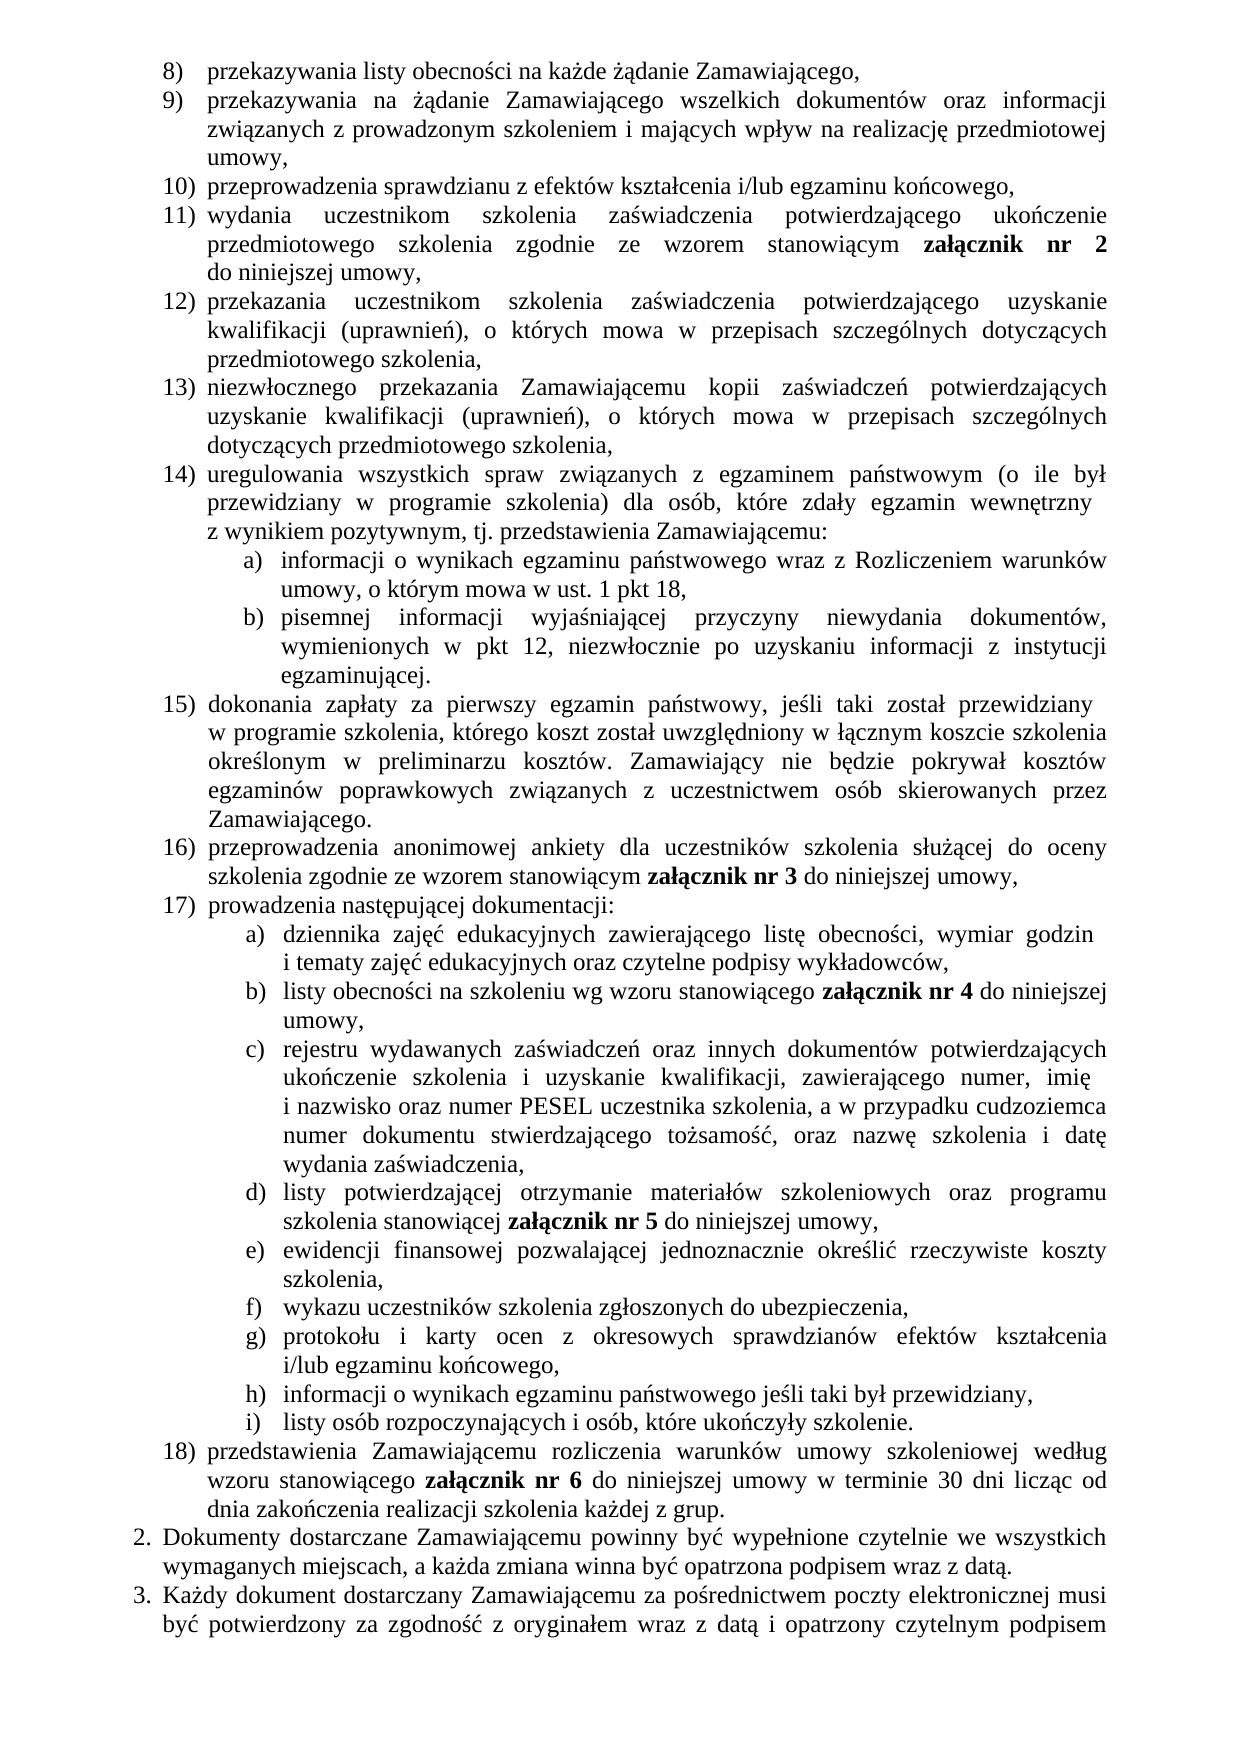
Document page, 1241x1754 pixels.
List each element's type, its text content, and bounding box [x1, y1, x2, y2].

list Dokumenty dostarczane Zamawiającemu powinny być wypełnione czytelnie we wszystkich wymaganych miejscach, a każda zmiana winna być opatrzona podpisem wraz z datą. [133, 1522, 1107, 1580]
list uregulowania wszystkich spraw związanych z egzaminem państwowym (o ile był przewidziany w programie szkolenia) dla osób, które zdały egzamin wewnętrzny z wynikiem pozytywnym, tj. przedstawienia Zamawiającemu: [162, 459, 1107, 545]
list listy osób rozpoczynających i osób, które ukończyły szkolenie. [245, 1407, 1107, 1436]
list ewidencji finansowej pozwalającej jednoznacznie określić rzeczywiste koszty szkolenia, [245, 1235, 1107, 1292]
list prowadzenia następującej dokumentacji: [162, 890, 1107, 919]
list dziennika zajęć edukacyjnych zawierającego listę obecności, wymiar godzin i tematy zajęć edukacyjnych oraz czytelne podpisy wykładowców, [245, 919, 1107, 976]
list przekazania uczestnikom szkolenia zaświadczenia potwierdzającego uzyskanie kwalifikacji (uprawnień), o których mowa w przepisach szczególnych dotyczących przedmiotowego szkolenia, [162, 286, 1107, 372]
list niezwłocznego przekazania Zamawiającemu kopii zaświadczeń potwierdzających uzyskanie kwalifikacji (uprawnień), o których mowa w przepisach szczególnych dotyczących przedmiotowego szkolenia, [162, 372, 1107, 459]
list przekazywania na żądanie Zamawiającego wszelkich dokumentów oraz informacji związanych z prowadzonym szkoleniem i mających wpływ na realizację przedmiotowej umowy, [162, 85, 1107, 171]
list informacji o wynikach egzaminu państwowego wraz z Rozliczeniem warunków umowy, o którym mowa w ust. 1 pkt 18, [243, 545, 1107, 602]
list listy potwierdzającej otrzymanie materiałów szkoleniowych oraz programu szkolenia stanowiącej załącznik nr 5 do niniejszej umowy, [245, 1177, 1107, 1235]
list wykazu uczestników szkolenia zgłoszonych do ubezpieczenia, [245, 1292, 1107, 1321]
list pisemnej informacji wyjaśniającej przyczyny niewydania dokumentów, wymienionych w pkt 12, niezwłocznie po uzyskaniu informacji z instytucji egzaminującej. [243, 602, 1107, 689]
list wydania uczestnikom szkolenia zaświadczenia potwierdzającego ukończenie przedmiotowego szkolenia zgodnie ze wzorem stanowiącym załącznik nr 2 do niniejszej umowy, [162, 200, 1107, 286]
list informacji o wynikach egzaminu państwowego jeśli taki był przewidziany, [245, 1379, 1107, 1407]
list rejestru wydawanych zaświadczeń oraz innych dokumentów potwierdzających ukończenie szkolenia i uzyskanie kwalifikacji, zawierającego numer, imię i nazwisko oraz numer PESEL uczestnika szkolenia, a w przypadku cudzoziemca numer dokumentu stwierdzającego tożsamość, oraz nazwę szkolenia i datę wydania zaświadczenia, [245, 1034, 1107, 1177]
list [133, 1580, 1107, 1637]
list protokołu i karty ocen z okresowych sprawdzianów efektów kształcenia i/lub egzaminu końcowego, [245, 1321, 1107, 1379]
list przedstawienia Zamawiającemu rozliczenia warunków umowy szkoleniowej według wzoru stanowiącego załącznik nr 6 do niniejszej umowy w terminie 30 dni licząc od dnia zakończenia realizacji szkolenia każdej z grup. [162, 1436, 1107, 1522]
list listy obecności na szkoleniu wg wzoru stanowiącego załącznik nr 4 do niniejszej umowy, [245, 976, 1107, 1034]
list przeprowadzenia sprawdzianu z efektów kształcenia i/lub egzaminu końcowego, [162, 171, 1107, 200]
list przekazywania listy obecności na każde żądanie Zamawiającego, [162, 56, 1107, 85]
list dokonania zapłaty za pierwszy egzamin państwowy, jeśli taki został przewidziany w programie szkolenia, którego koszt został uwzględniony w łącznym koszcie szkolenia określonym w preliminarzu kosztów. Zamawiający nie będzie pokrywał kosztów egzaminów poprawkowych związanych z uczestnictwem osób skierowanych przez Zamawiającego. [162, 689, 1107, 832]
list przeprowadzenia anonimowej ankiety dla uczestników szkolenia służącej do oceny szkolenia zgodnie ze wzorem stanowiącym załącznik nr 3 do niniejszej umowy, [162, 832, 1107, 890]
